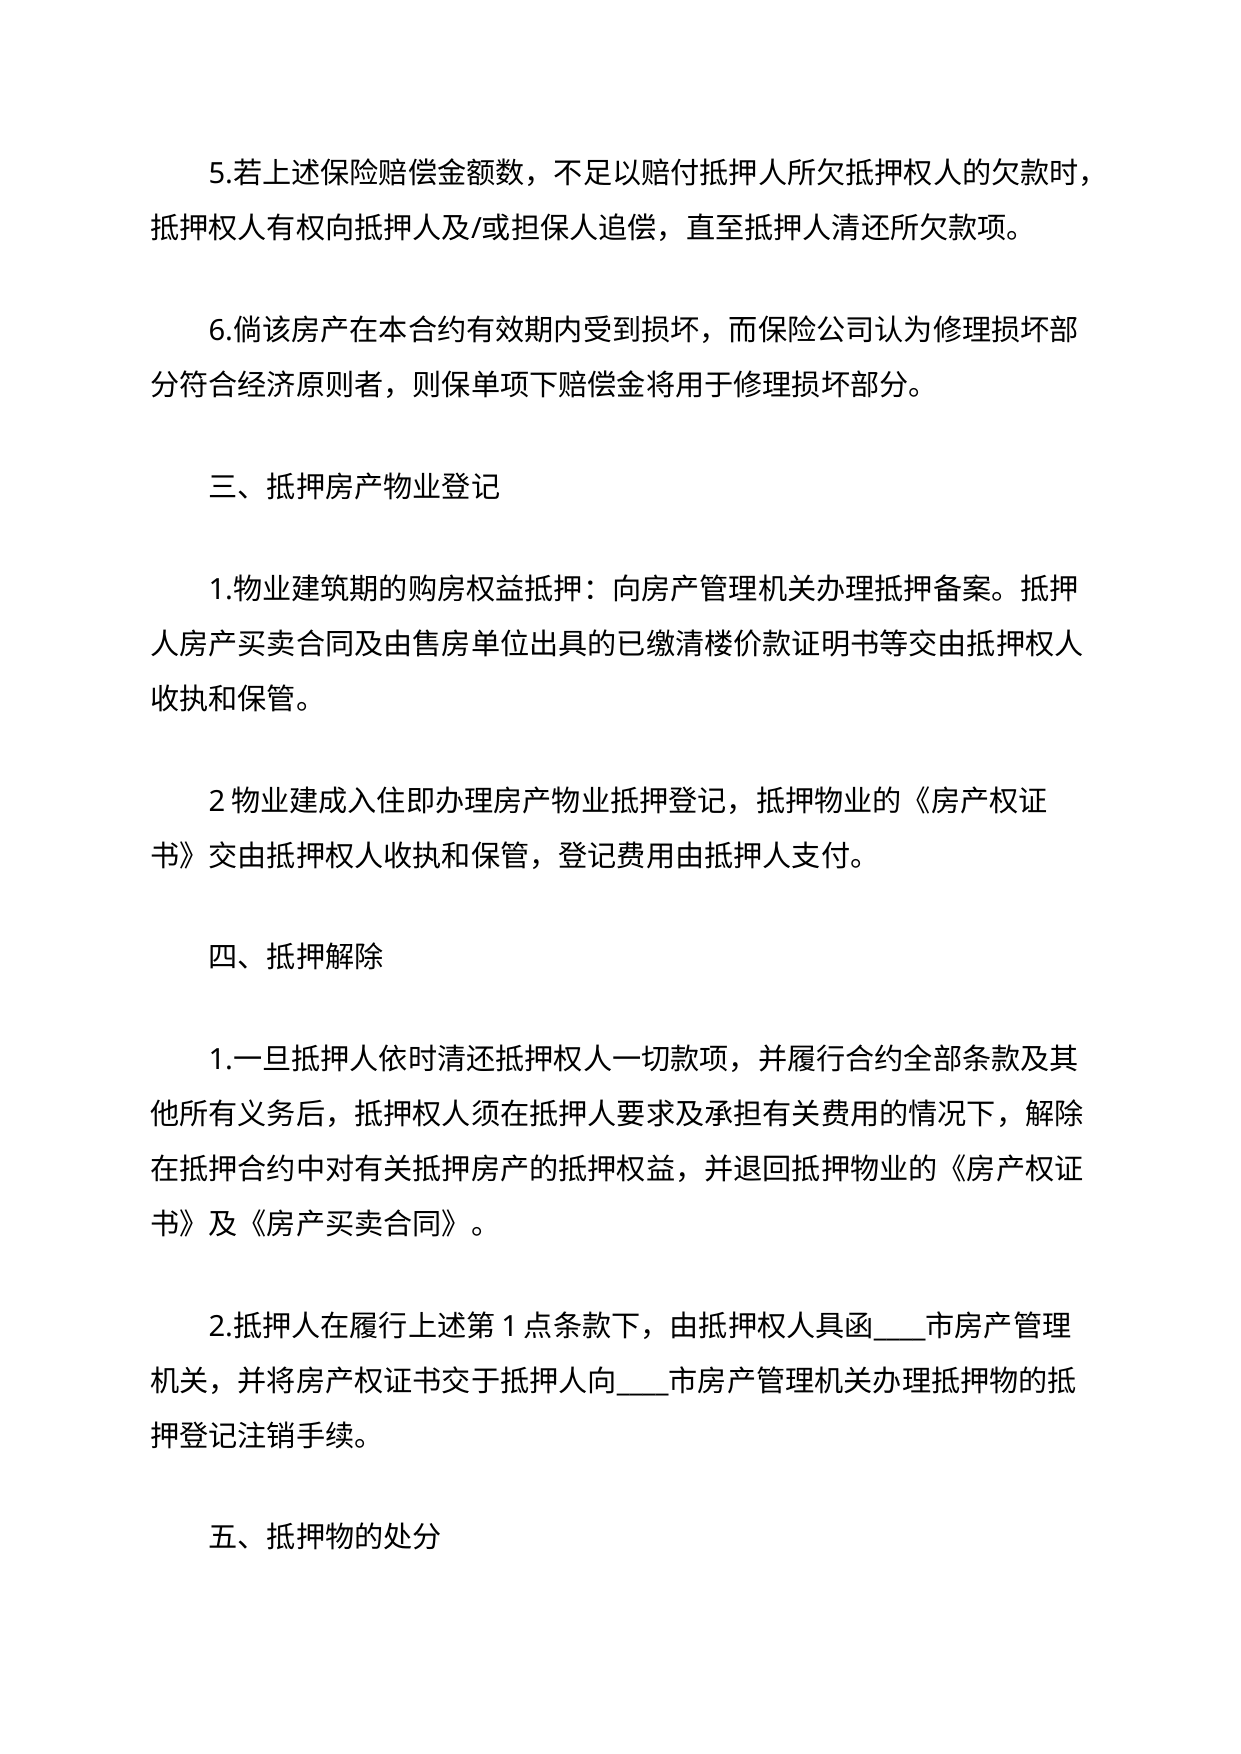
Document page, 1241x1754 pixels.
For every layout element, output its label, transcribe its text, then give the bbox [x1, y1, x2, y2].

text 五、抵押物的处分 [150, 1514, 1090, 1556]
text 1.物业建筑期的购房权益抵押：向房产管理机关办理抵押备案。抵押人房产买卖合同及由售房单位出具的已缴清楼价款证明书等交由抵押权人收执和保管。 [150, 566, 1090, 718]
text 5.若上述保险赔偿金额数，不足以赔付抵押人所欠抵押权人的欠款时，抵押权人有权向抵押人及/或担保人追偿，直至抵押人清还所欠款项。 [150, 150, 1090, 247]
text 1.一旦抵押人依时清还抵押权人一切款项，并履行合约全部条款及其他所有义务后，抵押权人须在抵押人要求及承担有关费用的情况下，解除在抵押合约中对有关抵押房产的抵押权益，并退回抵押物业的《房产权证书》及《房产买卖合同》。 [150, 1036, 1090, 1243]
text 2.抵押人在履行上述第1点条款下，由抵押权人具函____市房产管理机关，并将房产权证书交于抵押人向____市房产管理机关办理抵押物的抵押登记注销手续。 [150, 1302, 1090, 1454]
text 6.倘该房产在本合约有效期内受到损坏，而保险公司认为修理损坏部分符合经济原则者，则保单项下赔偿金将用于修理损坏部分。 [150, 307, 1090, 404]
text 2物业建成入住即办理房产物业抵押登记，抵押物业的《房产权证书》交由抵押权人收执和保管，登记费用由抵押人支付。 [150, 777, 1090, 874]
text 三、抵押房产物业登记 [150, 464, 1090, 506]
text 四、抵押解除 [150, 934, 1090, 976]
